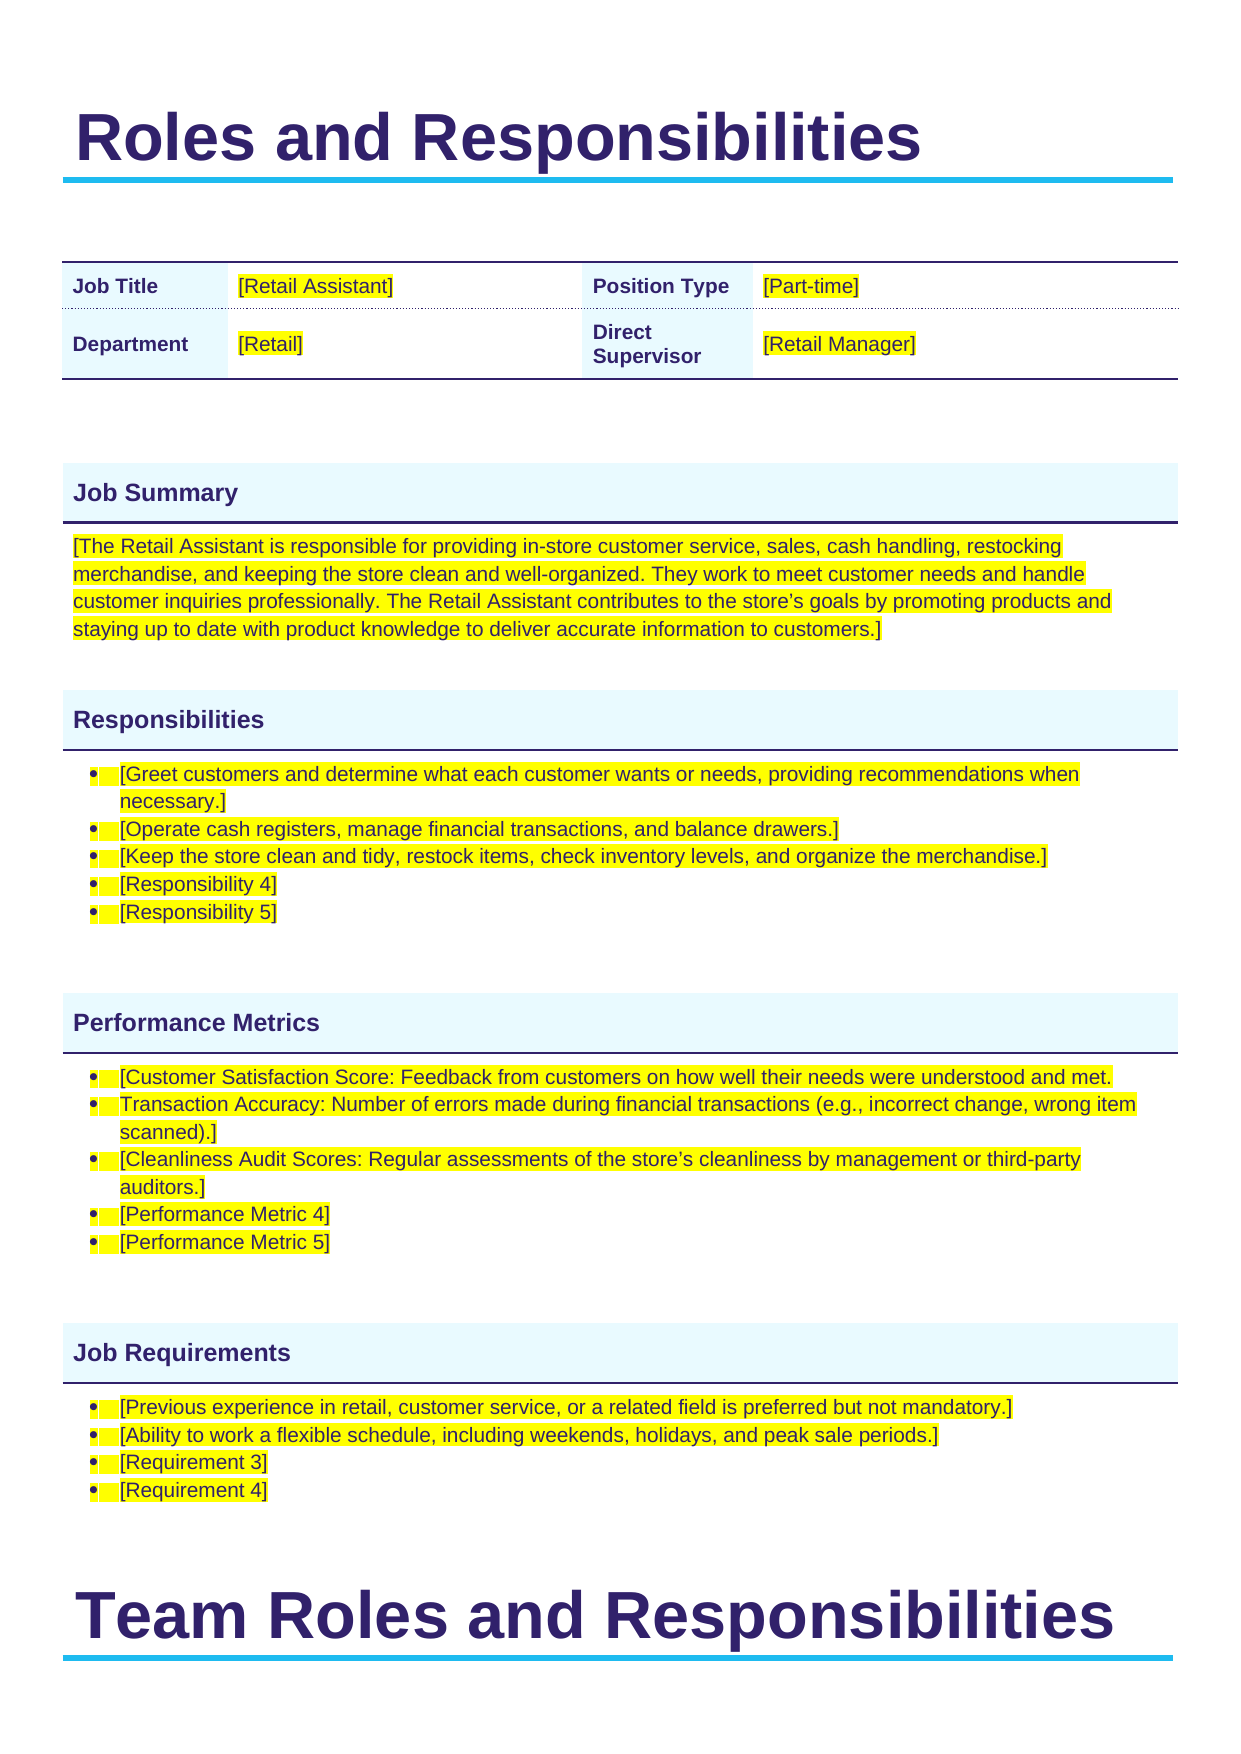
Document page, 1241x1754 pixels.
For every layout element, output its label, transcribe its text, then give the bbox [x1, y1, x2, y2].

table_cell [Previous experience in retail, customer service, or a related field is preferred but not mandatory.] [Ability to work a flexible schedule, including weekends, holidays, and peak sale periods.] [Requirement 3] [Requirement 4] [63, 1384, 1178, 1523]
table_header Job Requirements [63, 1323, 1178, 1382]
table_header [Part-time] [753, 263, 1178, 308]
table_cell Department [62, 308, 228, 378]
table_header [Retail Assistant] [228, 263, 582, 308]
table_cell [Greet customers and determine what each customer wants or needs, providing recommendations when necessary.] [Operate cash registers, manage financial transactions, and balance drawers.] [Keep the store clean and tidy, restock items, check inventory levels, and organize the merchandise.] [Responsibility 4] [Responsibility 5] [63, 751, 1178, 938]
text Roles and Responsibilities [75, 44, 1165, 174]
table_header Job Title [62, 263, 228, 308]
table_header Job Summary [63, 463, 1178, 521]
table_header Performance Metrics [63, 993, 1178, 1052]
table_cell [Retail Manager] [753, 308, 1178, 378]
table_header Responsibilities [63, 690, 1178, 749]
text Team Roles and Responsibilities [75, 1523, 1165, 1652]
table_cell [Retail] [228, 308, 582, 378]
table_cell [Customer Satisfaction Score: Feedback from customers on how well their needs were understood and met. Transaction Accuracy: Number of errors made during financial transactions (e.g., incorrect change, wrong item scanned).] [Cleanliness Audit Scores: Regular assessments of the store’s cleanliness by management or third-party auditors.] [Performance Metric 4] [Performance Metric 5] [63, 1054, 1178, 1268]
table_cell Direct Supervisor [582, 308, 753, 378]
table_header Position Type [582, 263, 753, 308]
table_cell [The Retail Assistant is responsible for providing in-store customer service, sales, cash handling, restocking merchandise, and keeping the store clean and well-organized. They work to meet customer needs and handle customer inquiries professionally. The Retail Assistant contributes to the store’s goals by promoting products and staying up to date with product knowledge to deliver accurate information to customers.] [63, 524, 1178, 663]
